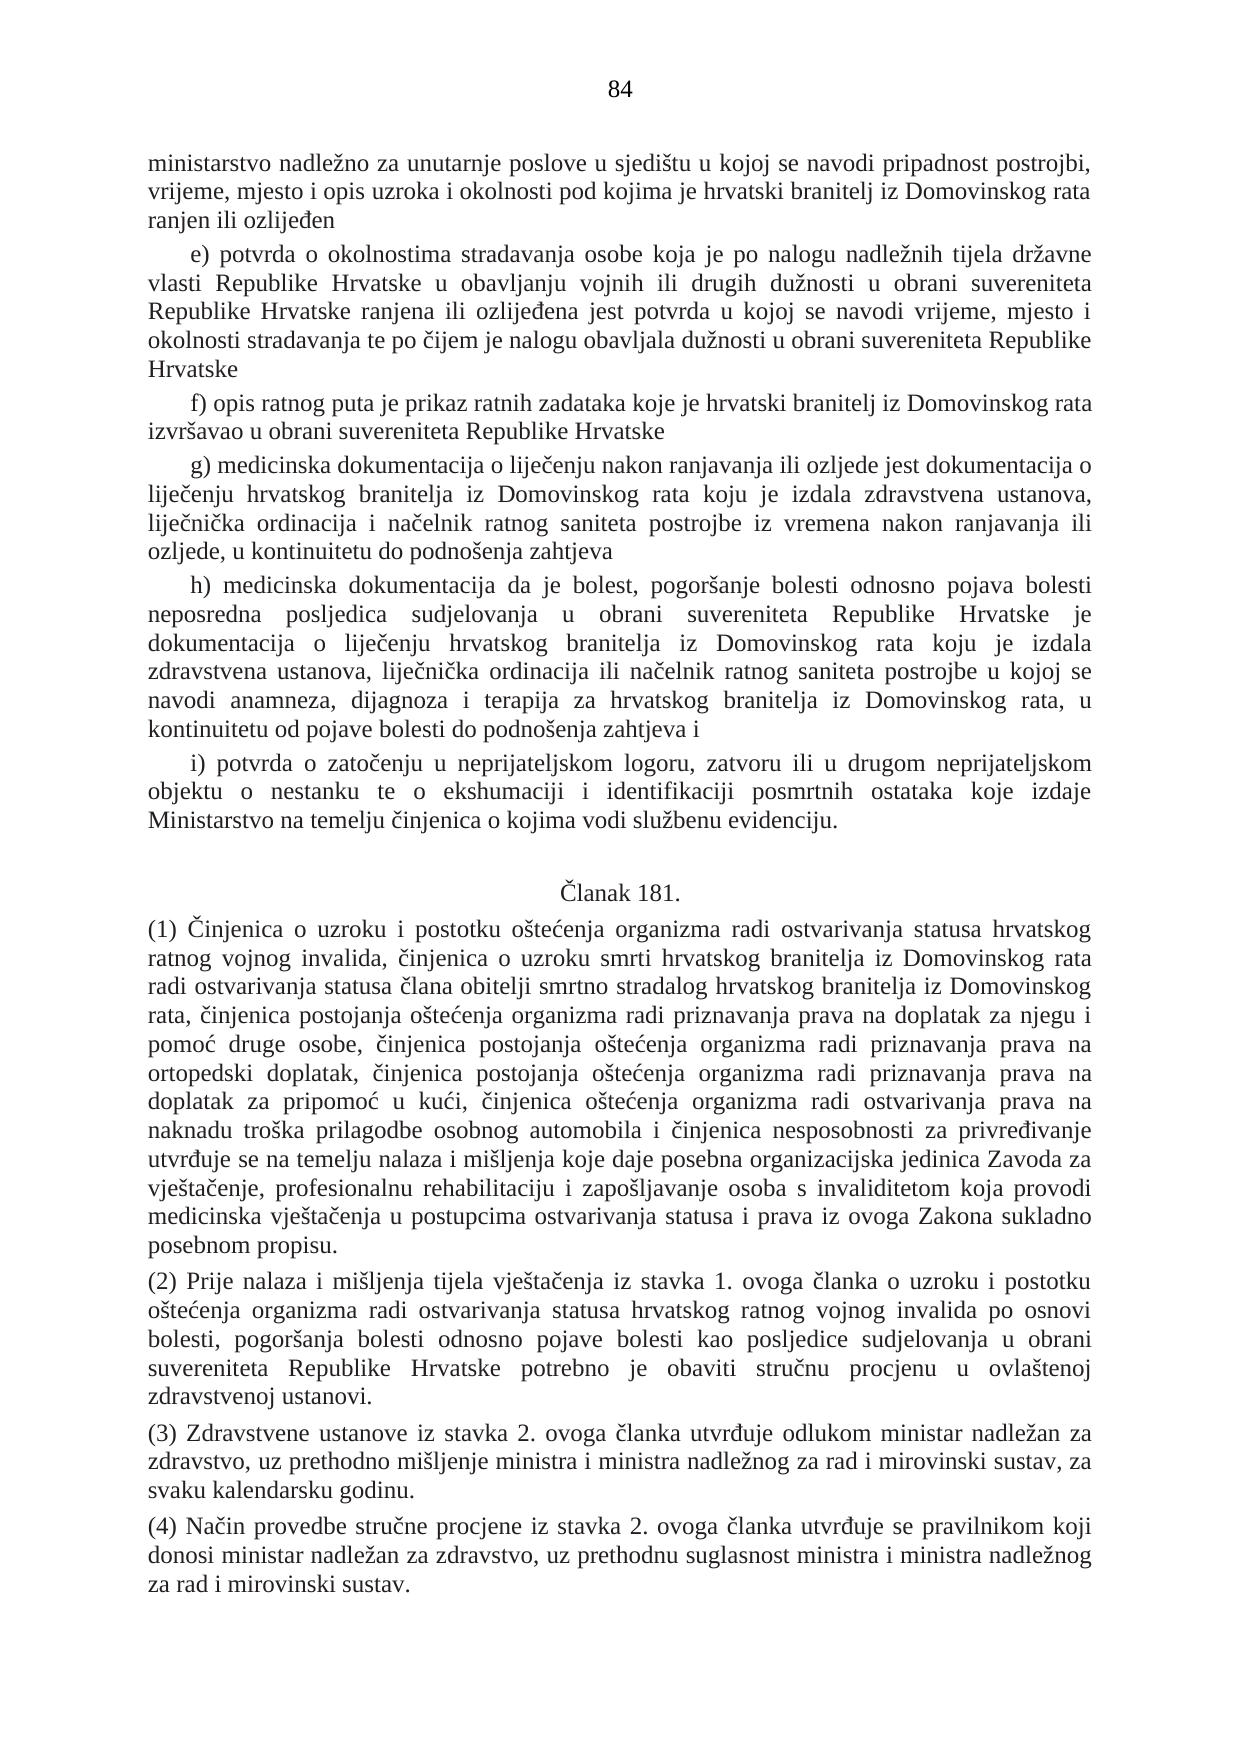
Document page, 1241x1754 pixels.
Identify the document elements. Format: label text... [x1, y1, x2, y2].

text i) potvrda o zatočenju u neprijateljskom logoru, zatvoru ili u drugom neprijateljskom objektu o nestanku te o ekshumaciji i identifikaciji posmrtnih ostataka koje izdaje Ministarstvo na temelju činjenica o kojima vodi službenu evidenciju. [148, 748, 1093, 834]
text (3) Zdravstvene ustanove iz stavka 2. ovoga članka utvrđuje odlukom ministar nadležan za zdravstvo, uz prethodno mišljenje ministra i ministra nadležnog za rad i mirovinski sustav, za svaku kalendarsku godinu. [148, 1418, 1093, 1504]
text (2) Prije nalaza i mišljenja tijela vještačenja iz stavka 1. ovoga članka o uzroku i postotku oštećenja organizma radi ostvarivanja statusa hrvatskog ratnog vojnog invalida po osnovi bolesti, pogoršanja bolesti odnosno pojave bolesti kao posljedice sudjelovanja u obrani suvereniteta Republike Hrvatske potrebno je obaviti stručnu procjenu u ovlaštenoj zdravstvenoj ustanovi. [148, 1266, 1093, 1410]
text Članak 181. [148, 878, 1093, 906]
text (1) Činjenica o uzroku i postotku oštećenja organizma radi ostvarivanja statusa hrvatskog ratnog vojnog invalida, činjenica o uzroku smrti hrvatskog branitelja iz Domovinskog rata radi ostvarivanja statusa člana obitelji smrtno stradalog hrvatskog branitelja iz Domovinskog rata, činjenica postojanja oštećenja organizma radi priznavanja prava na doplatak za njegu i pomoć druge osobe, činjenica postojanja oštećenja organizma radi priznavanja prava na ortopedski doplatak, činjenica postojanja oštećenja organizma radi priznavanja prava na doplatak za pripomoć u kući, činjenica oštećenja organizma radi ostvarivanja prava na naknadu troška prilagodbe osobnog automobila i činjenica nesposobnosti za privređivanje utvrđuje se na temelju nalaza i mišljenja koje daje posebna organizacijska jedinica Zavoda za vještačenje, profesionalnu rehabilitaciju i zapošljavanje osoba s invaliditetom koja provodi medicinska vještačenja u postupcima ostvarivanja statusa i prava iz ovoga Zakona sukladno posebnom propisu. [148, 914, 1093, 1259]
text f) opis ratnog puta je prikaz ratnih zadataka koje je hrvatski branitelj iz Domovinskog rata izvršavao u obrani suvereniteta Republike Hrvatske [148, 388, 1093, 445]
text e) potvrda o okolnostima stradavanja osobe koja je po nalogu nadležnih tijela državne vlasti Republike Hrvatske u obavljanju vojnih ili drugih dužnosti u obrani suvereniteta Republike Hrvatske ranjena ili ozlijeđena jest potvrda u kojoj se navodi vrijeme, mjesto i okolnosti stradavanja te po čijem je nalogu obavljala dužnosti u obrani suvereniteta Republike Hrvatske [148, 239, 1093, 383]
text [148, 148, 1093, 234]
text g) medicinska dokumentacija o liječenju nakon ranjavanja ili ozljede jest dokumentacija o liječenju hrvatskog branitelja iz Domovinskog rata koju je izdala zdravstvena ustanova, liječnička ordinacija i načelnik ratnog saniteta postrojbe iz vremena nakon ranjavanja ili ozljede, u kontinuitetu do podnošenja zahtjeva [148, 450, 1093, 565]
text h) medicinska dokumentacija da je bolest, pogoršanje bolesti odnosno pojava bolesti neposredna posljedica sudjelovanja u obrani suvereniteta Republike Hrvatske je dokumentacija o liječenju hrvatskog branitelja iz Domovinskog rata koju je izdala zdravstvena ustanova, liječnička ordinacija ili načelnik ratnog saniteta postrojbe u kojoj se navodi anamneza, dijagnoza i terapija za hrvatskog branitelja iz Domovinskog rata, u kontinuitetu od pojave bolesti do podnošenja zahtjeva i [148, 570, 1093, 743]
text (4) Način provedbe stručne procjene iz stavka 2. ovoga članka utvrđuje se pravilnikom koji donosi ministar nadležan za zdravstvo, uz prethodnu suglasnost ministra i ministra nadležnog za rad i mirovinski sustav. [148, 1511, 1093, 1598]
